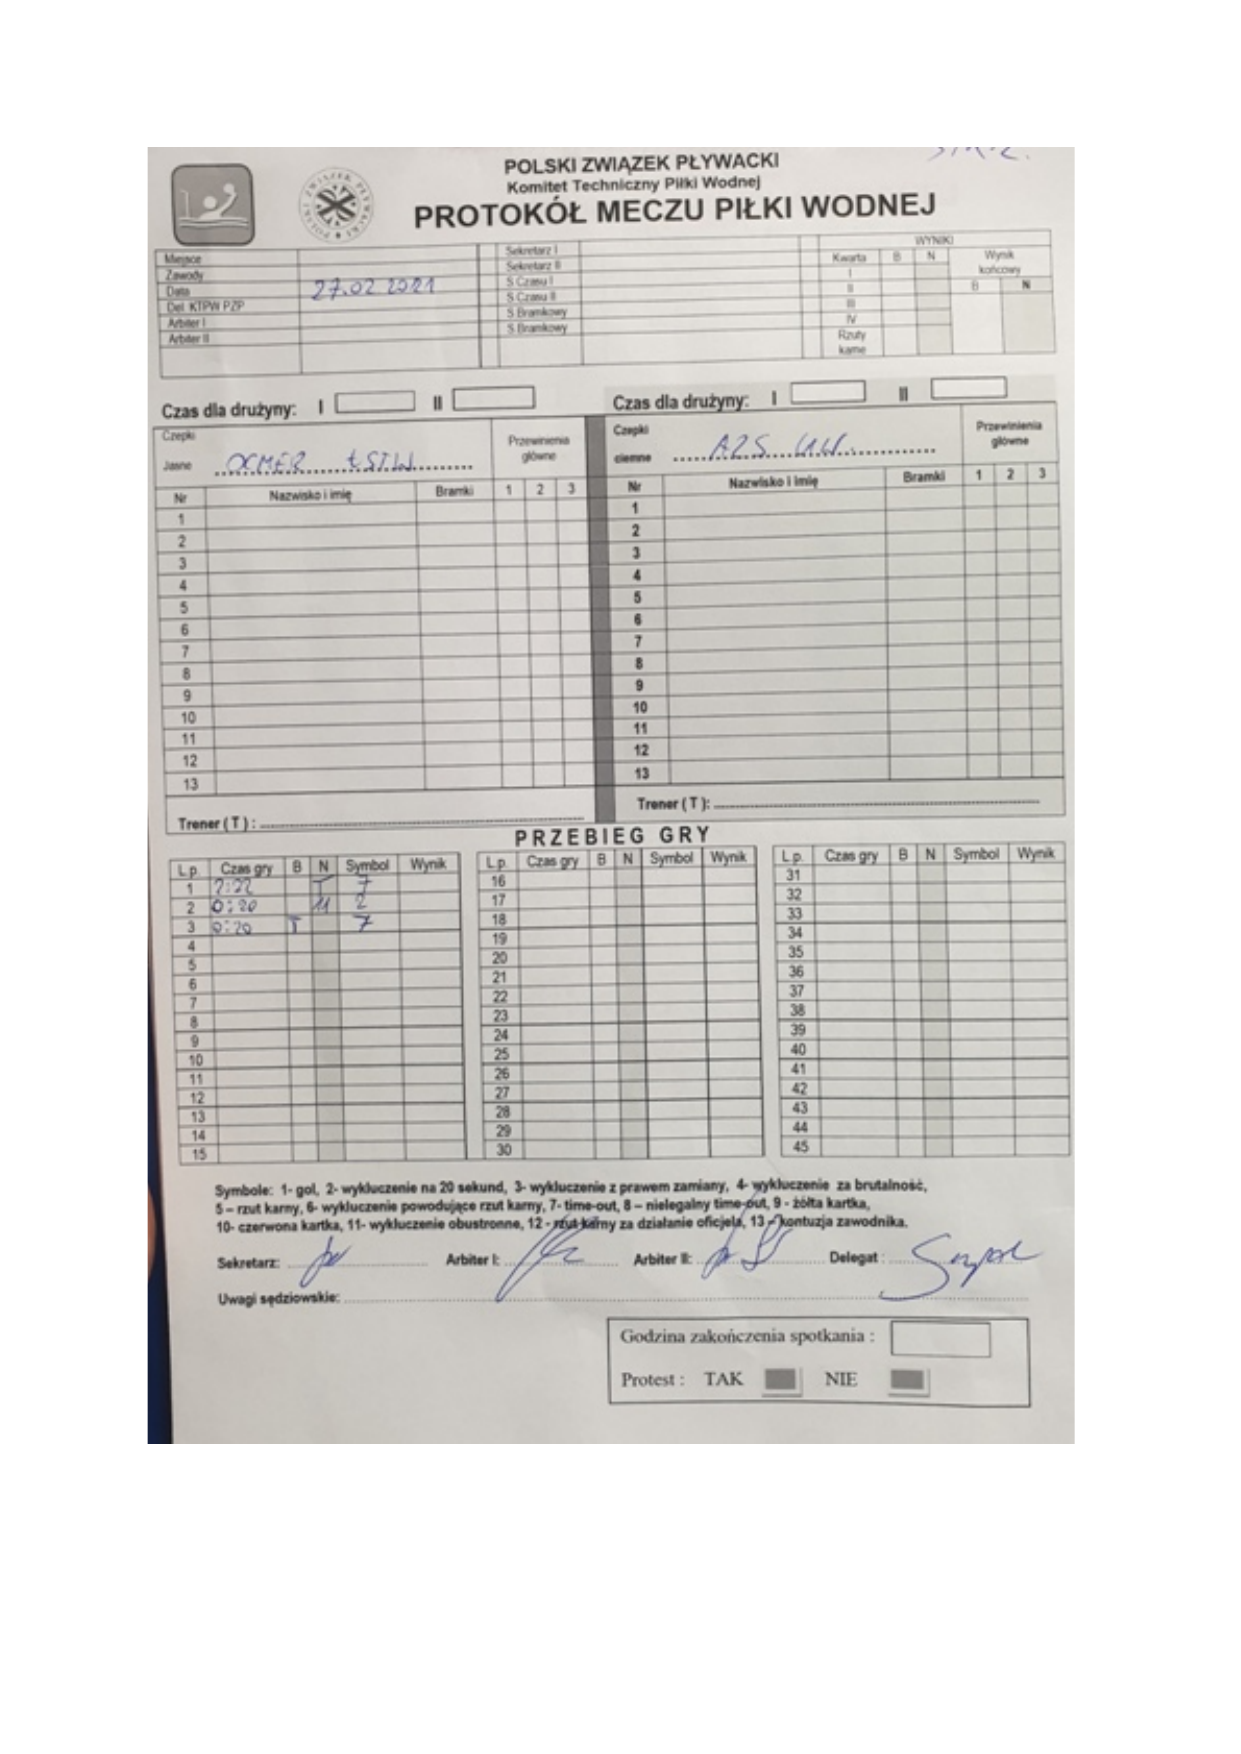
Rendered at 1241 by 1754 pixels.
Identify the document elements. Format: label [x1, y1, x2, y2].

picture [147, 147, 1075, 1444]
